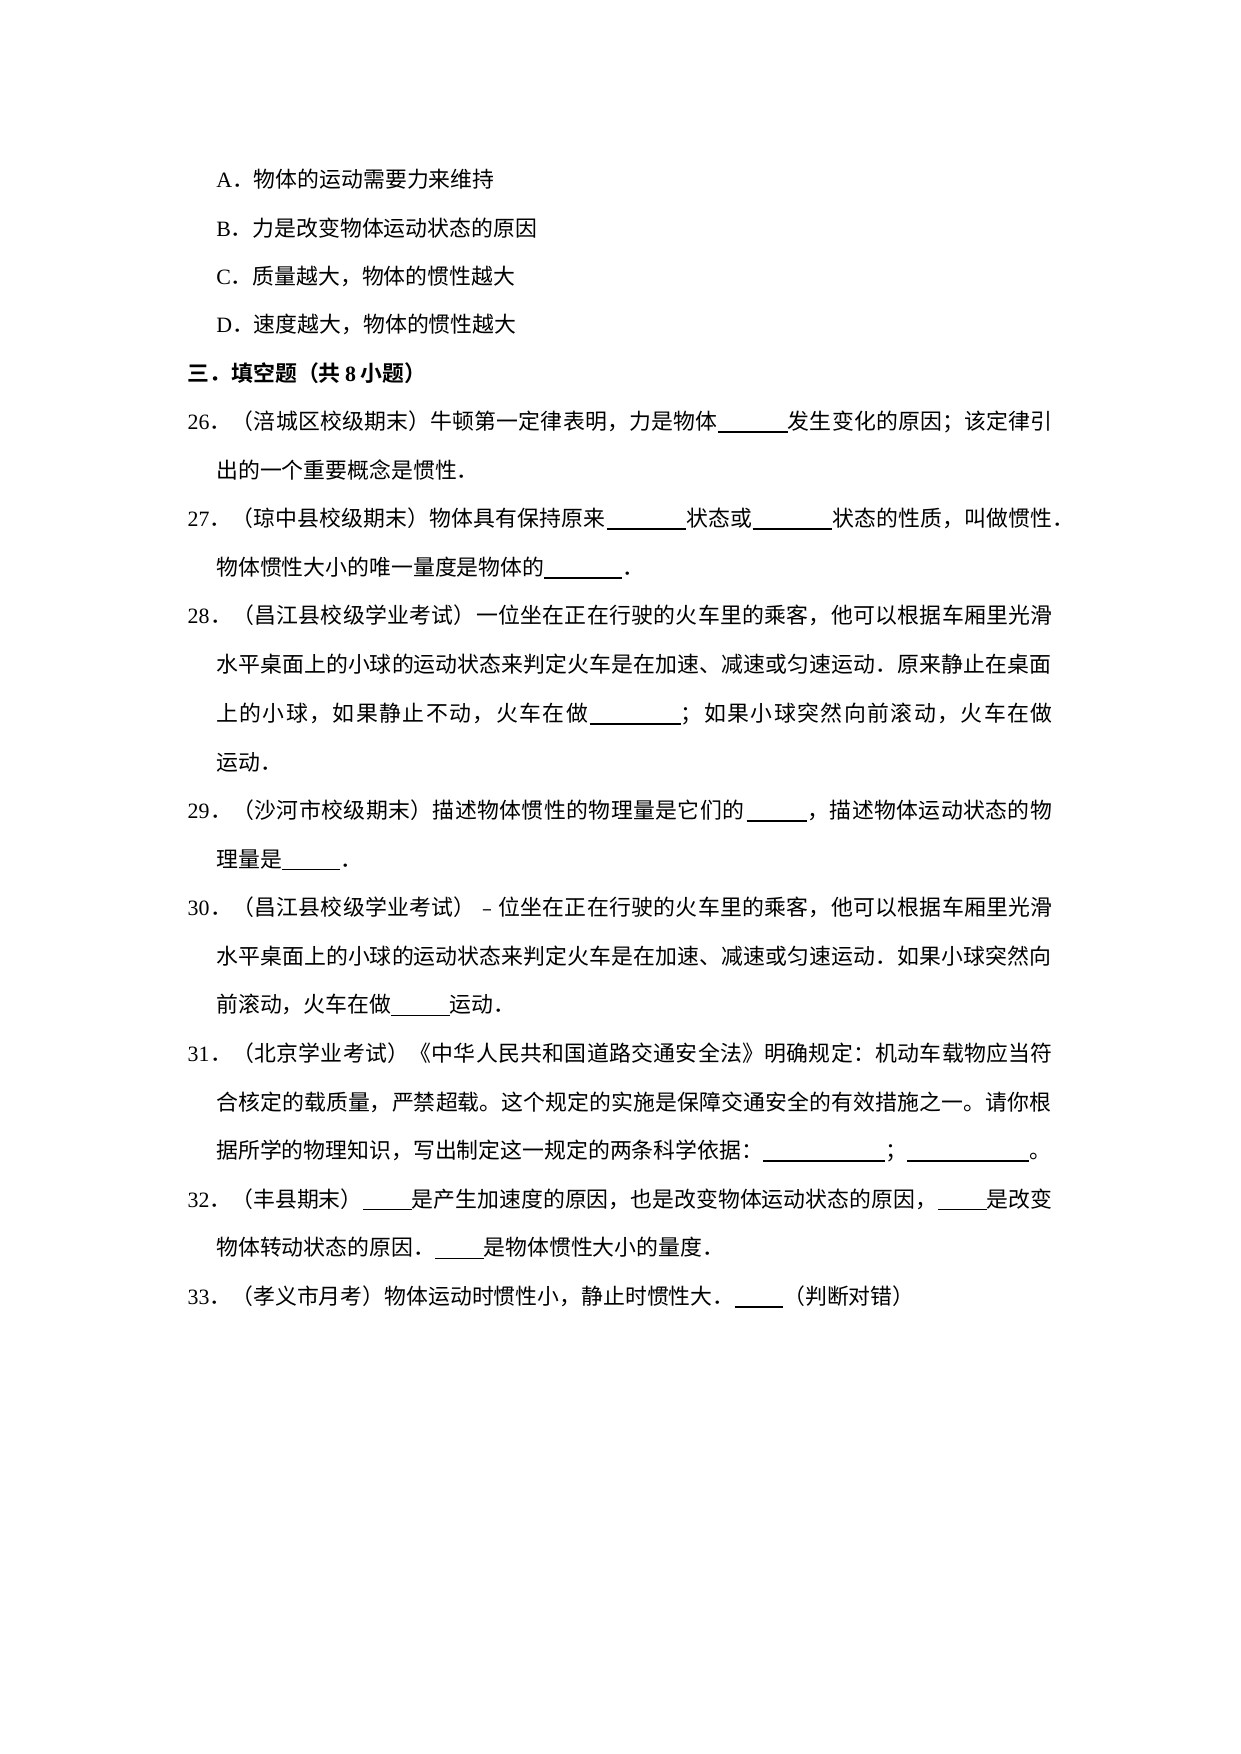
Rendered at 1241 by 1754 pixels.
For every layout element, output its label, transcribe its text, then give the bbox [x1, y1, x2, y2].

text 30．（昌江县校级学业考试）﹣位坐在正在行驶的火车里的乘客，他可以根据车厢里光滑水平桌面上的小球的运动状态来判定火车是在加速、减速或匀速运动．如果小球突然向前滚动，火车在做 运动． [187, 889, 1053, 1019]
text 29．（沙河市校级期末）描述物体惯性的物理量是它们的 ，描述物体运动状态的物理量是 ． [187, 792, 1053, 874]
text 33．（孝义市月考）物体运动时惯性小，静止时惯性大． （判断对错） [187, 1278, 1053, 1311]
text C．质量越大，物体的惯性越大 [187, 259, 1053, 291]
text 31．（北京学业考试）《中华人民共和国道路交通安全法》明确规定：机动车载物应当符合核定的载质量，严禁超载。这个规定的实施是保障交通安全的有效措施之一。请你根据所学的物理知识，写出制定这一规定的两条科学依据： ； 。 [187, 1035, 1053, 1165]
text 27．（琼中县校级期末）物体具有保持原来 状态或 状态的性质，叫做惯性．物体惯性大小的唯一量度是物体的 ． [187, 501, 1053, 582]
text A．物体的运动需要力来维持 [187, 162, 1053, 194]
text 26．（涪城区校级期末）牛顿第一定律表明，力是物体 发生变化的原因；该定律引出的一个重要概念是惯性． [187, 404, 1053, 485]
text B．力是改变物体运动状态的原因 [187, 210, 1053, 243]
text D．速度越大，物体的惯性越大 [187, 307, 1053, 339]
text 32．（丰县期末） 是产生加速度的原因，也是改变物体运动状态的原因， 是改变物体转动状态的原因． 是物体惯性大小的量度． [187, 1181, 1053, 1262]
text 28．（昌江县校级学业考试）一位坐在正在行驶的火车里的乘客，他可以根据车厢里光滑水平桌面上的小球的运动状态来判定火车是在加速、减速或匀速运动．原来静止在桌面上的小球，如果静止不动，火车在做 ；如果小球突然向前滚动，火车在做 运动． [187, 598, 1053, 777]
text 三．填空题（共8小题） [187, 355, 1053, 388]
